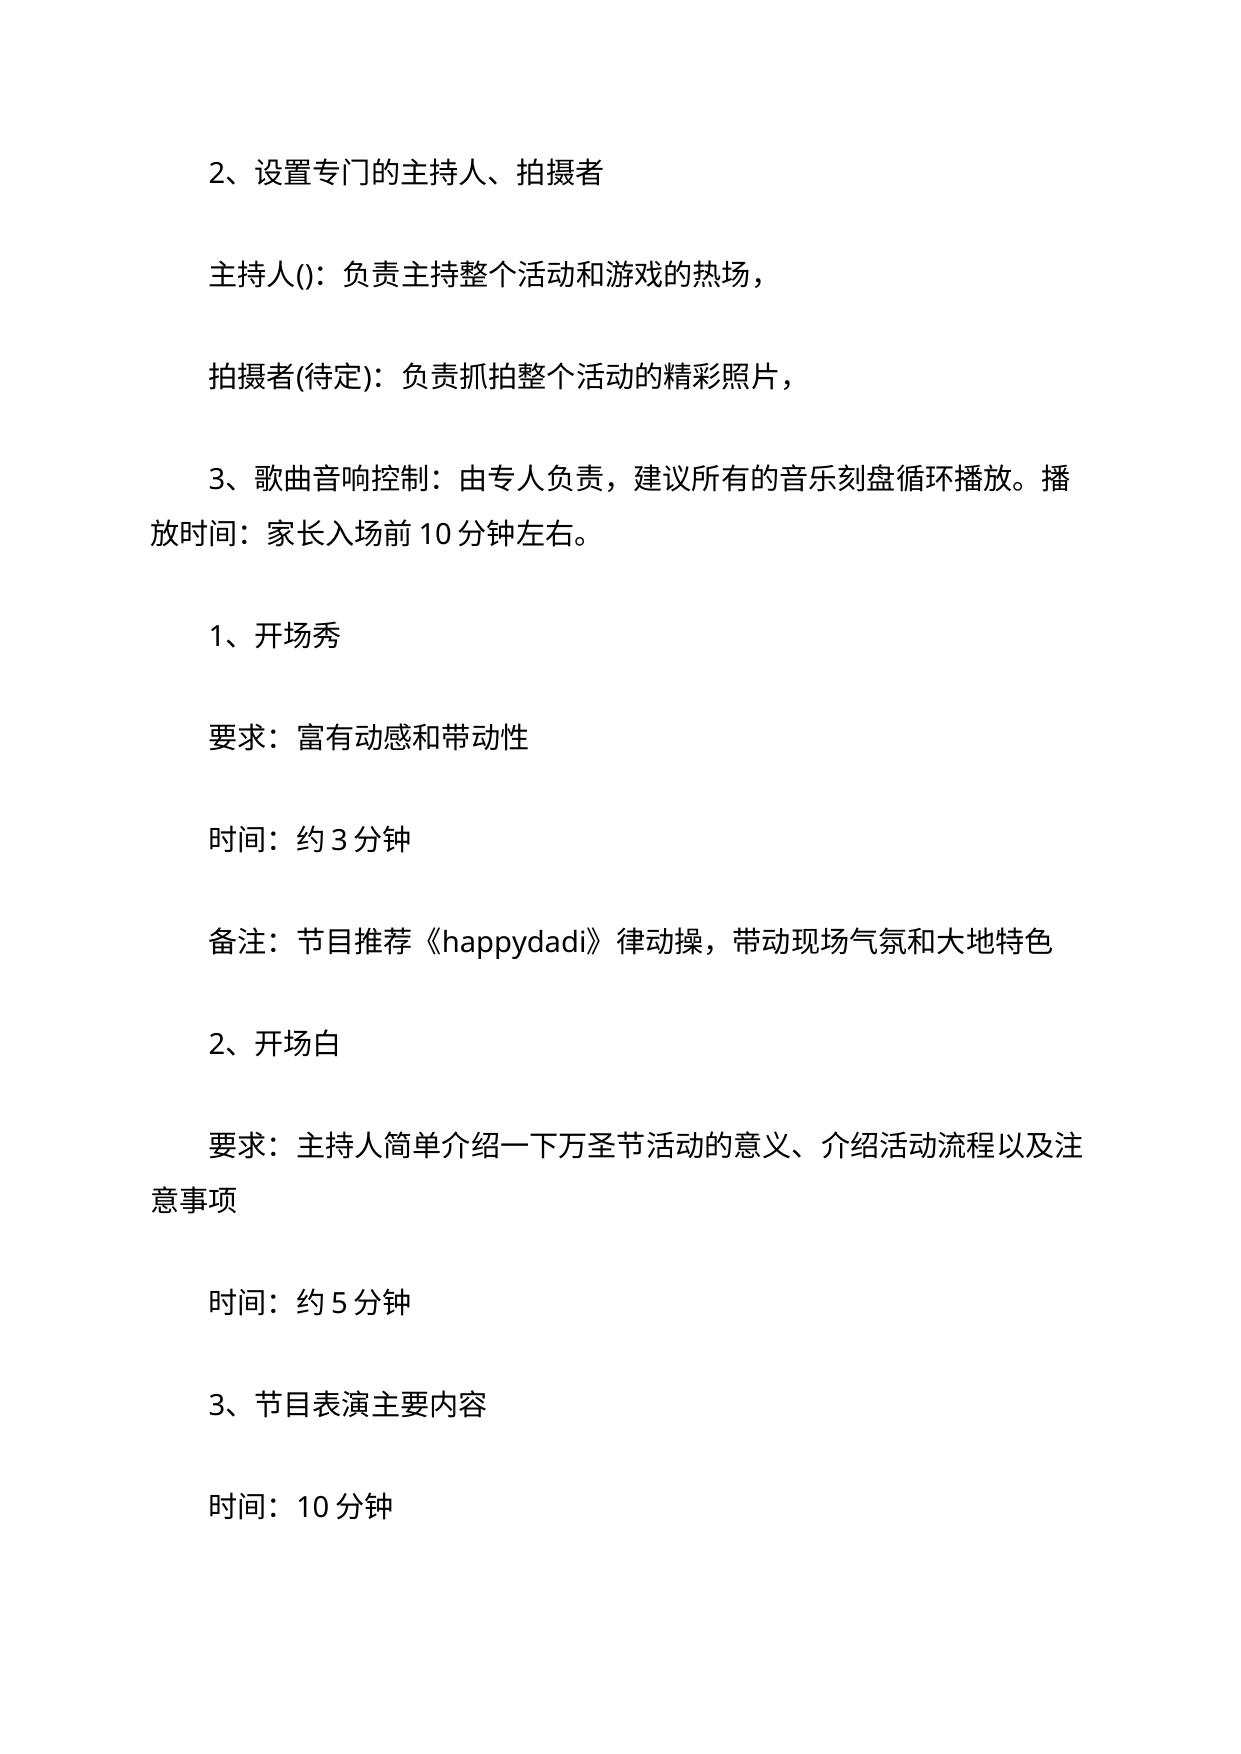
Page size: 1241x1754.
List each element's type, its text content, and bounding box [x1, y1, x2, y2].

text 2、设置专门的主持人、拍摄者 [150, 150, 1090, 192]
text 3、歌曲音响控制：由专人负责，建议所有的音乐刻盘循环播放。播放时间：家长入场前10分钟左右。 [150, 456, 1090, 553]
text 要求：富有动感和带动性 [150, 715, 1090, 757]
text 主持人()：负责主持整个活动和游戏的热场， [150, 252, 1090, 294]
text 时间：10分钟 [150, 1483, 1090, 1526]
text 要求：主持人简单介绍一下万圣节活动的意义、介绍活动流程以及注意事项 [150, 1123, 1090, 1220]
text 1、开场秀 [150, 613, 1090, 655]
text 拍摄者(待定)：负责抓拍整个活动的精彩照片， [150, 354, 1090, 396]
text 时间：约3分钟 [150, 817, 1090, 859]
text 备注：节目推荐《happydadi》律动操，带动现场气氛和大地特色 [150, 919, 1090, 961]
text 2、开场白 [150, 1021, 1090, 1063]
text 时间：约5分钟 [150, 1279, 1090, 1322]
text 3、节目表演主要内容 [150, 1381, 1090, 1424]
